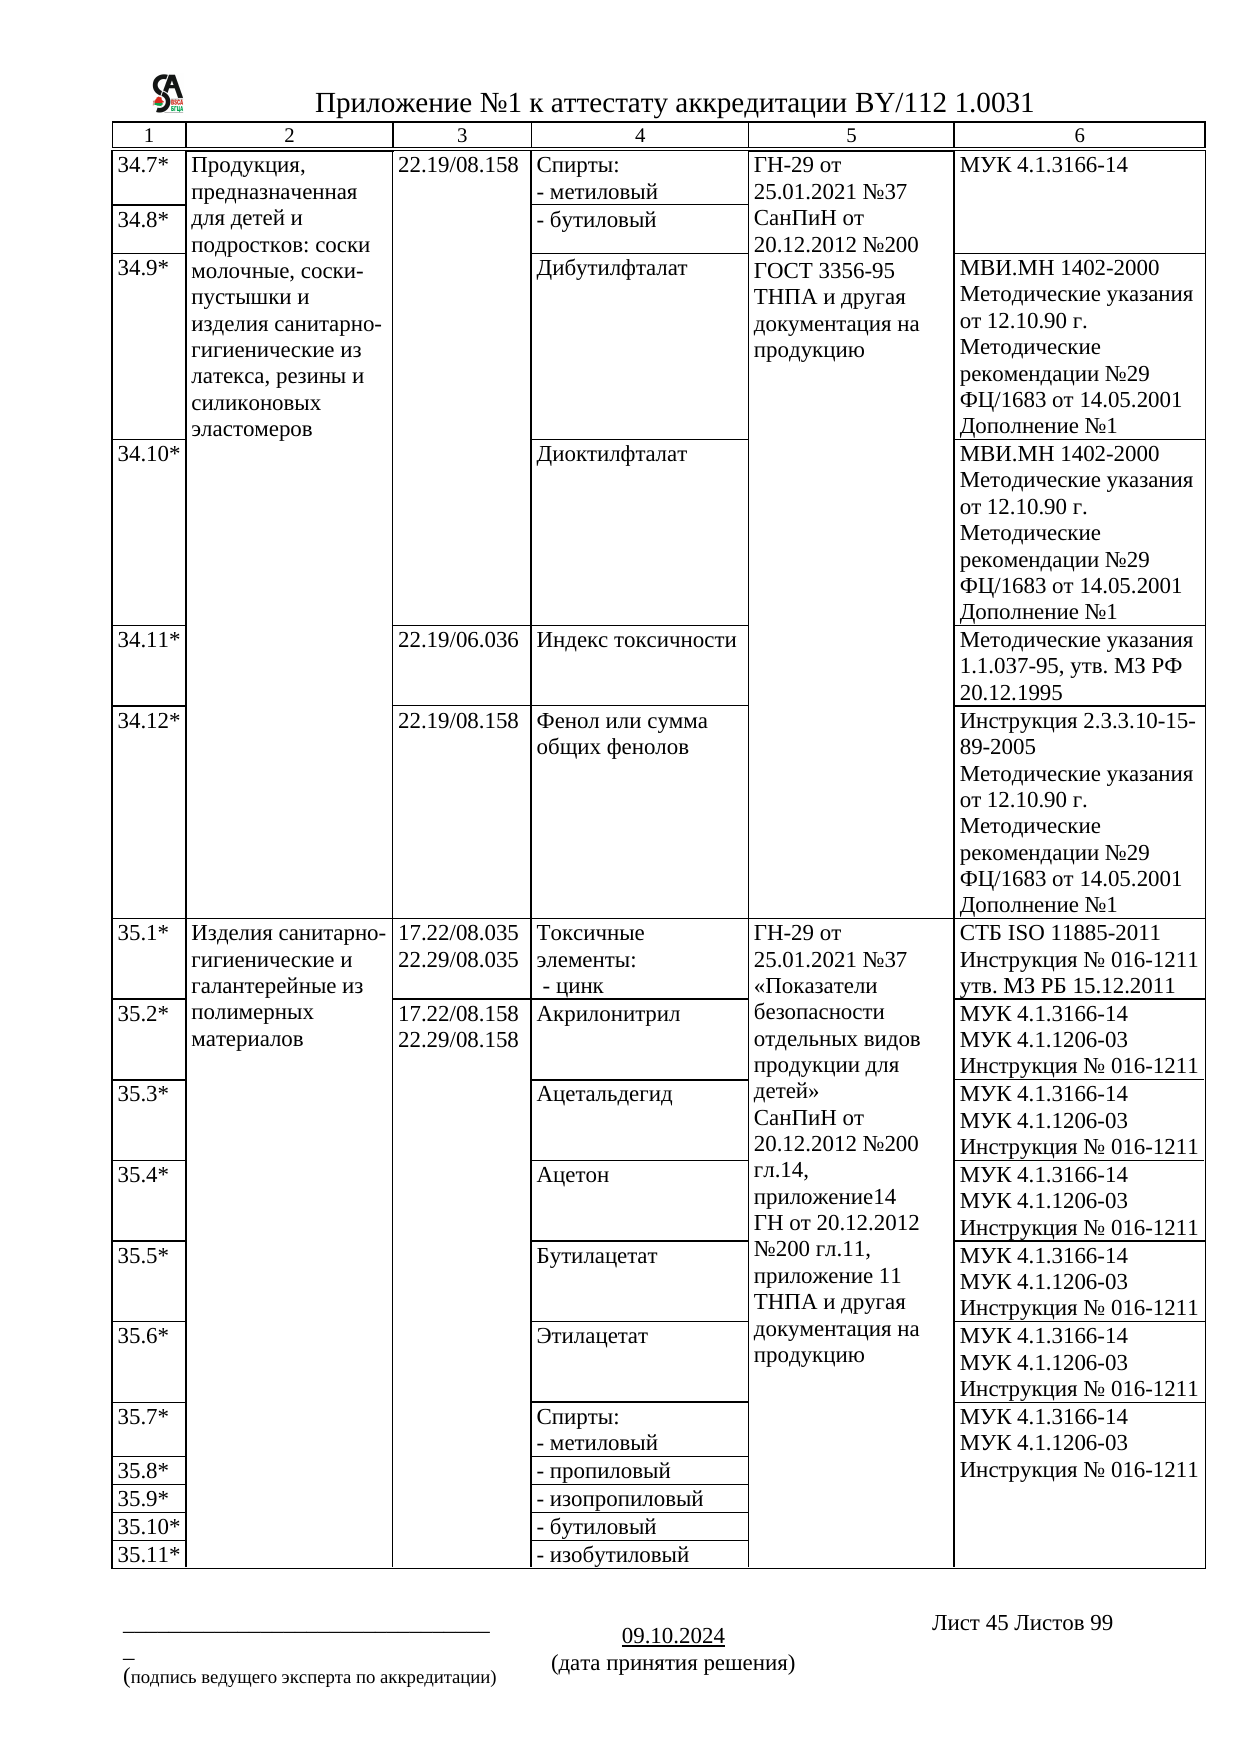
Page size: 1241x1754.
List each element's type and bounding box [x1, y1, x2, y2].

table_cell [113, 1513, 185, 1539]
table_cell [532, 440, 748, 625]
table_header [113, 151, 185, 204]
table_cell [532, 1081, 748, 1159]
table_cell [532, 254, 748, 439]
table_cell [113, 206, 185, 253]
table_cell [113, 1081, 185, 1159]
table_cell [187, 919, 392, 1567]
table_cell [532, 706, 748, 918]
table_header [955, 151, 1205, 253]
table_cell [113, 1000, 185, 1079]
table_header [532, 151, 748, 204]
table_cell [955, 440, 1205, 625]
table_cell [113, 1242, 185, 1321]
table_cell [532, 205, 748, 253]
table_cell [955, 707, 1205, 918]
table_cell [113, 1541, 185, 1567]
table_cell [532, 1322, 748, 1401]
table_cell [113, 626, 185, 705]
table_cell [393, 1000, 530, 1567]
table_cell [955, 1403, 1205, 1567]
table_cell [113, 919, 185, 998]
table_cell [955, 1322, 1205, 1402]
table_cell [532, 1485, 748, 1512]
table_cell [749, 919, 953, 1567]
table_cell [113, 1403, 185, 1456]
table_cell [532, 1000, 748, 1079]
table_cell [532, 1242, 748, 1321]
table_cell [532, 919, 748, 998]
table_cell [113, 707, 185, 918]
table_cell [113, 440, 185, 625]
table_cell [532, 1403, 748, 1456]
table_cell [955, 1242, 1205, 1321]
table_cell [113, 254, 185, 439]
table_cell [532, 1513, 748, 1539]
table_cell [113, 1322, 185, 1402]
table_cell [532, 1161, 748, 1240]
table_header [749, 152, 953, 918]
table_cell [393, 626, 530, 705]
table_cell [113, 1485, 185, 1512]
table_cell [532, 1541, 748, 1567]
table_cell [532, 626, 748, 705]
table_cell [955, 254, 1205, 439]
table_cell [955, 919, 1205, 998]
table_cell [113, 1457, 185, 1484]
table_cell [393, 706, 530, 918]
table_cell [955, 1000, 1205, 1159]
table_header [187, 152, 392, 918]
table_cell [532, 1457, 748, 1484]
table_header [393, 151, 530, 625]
picture [152, 73, 184, 113]
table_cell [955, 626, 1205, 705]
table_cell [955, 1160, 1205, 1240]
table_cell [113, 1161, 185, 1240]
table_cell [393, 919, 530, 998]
